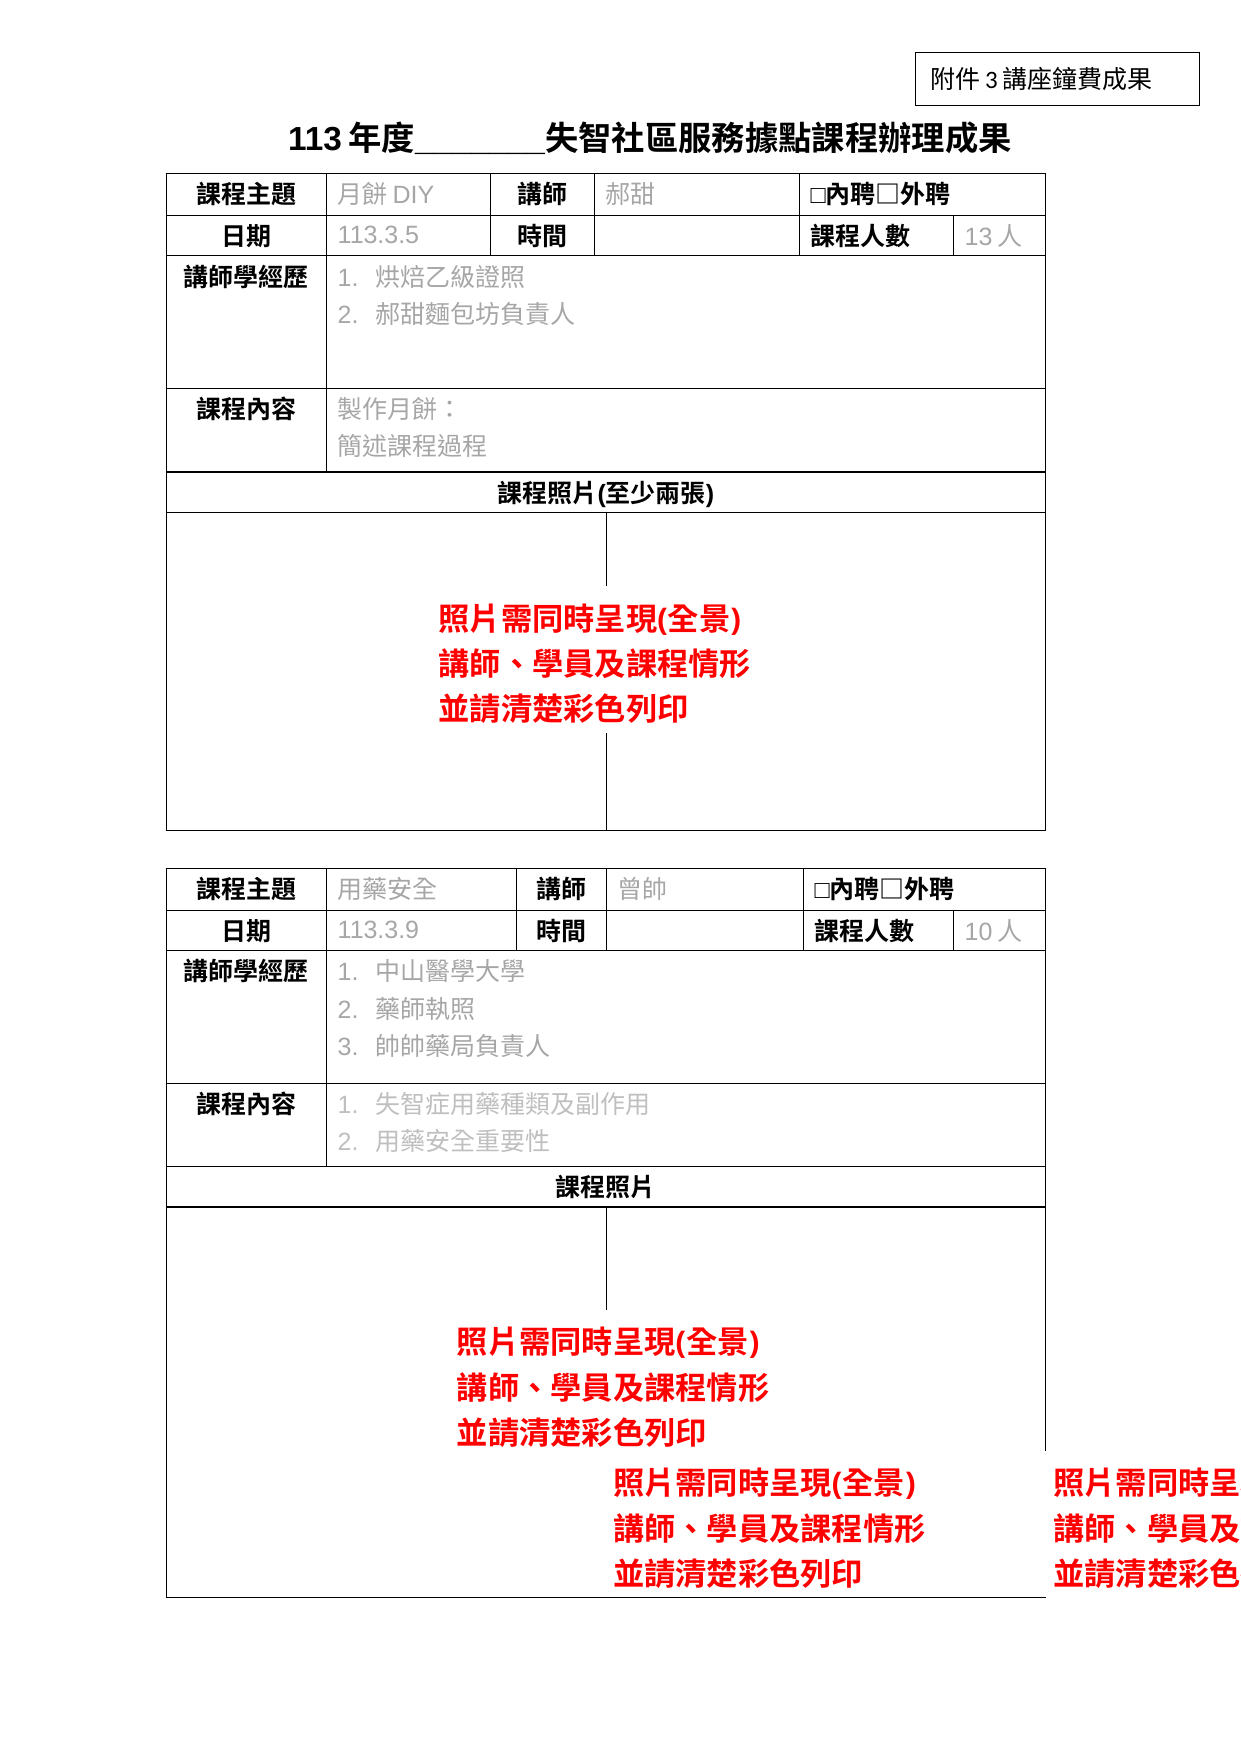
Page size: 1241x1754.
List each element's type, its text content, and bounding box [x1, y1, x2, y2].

table_cell 講師學經歷 [167, 256, 326, 387]
table_cell 113.3.5 [327, 216, 490, 255]
table_header 講師 [517, 869, 606, 910]
table_cell 時間 [517, 911, 606, 950]
table_header □內聘□外聘 [800, 174, 1045, 215]
table_cell 課程內容 [167, 389, 326, 471]
table_header 用藥安全 [327, 869, 516, 910]
text 113年度_______失智社區服務據點課程辦理成果 [177, 98, 1122, 173]
table_cell 13人 [954, 216, 1045, 255]
table_cell [607, 911, 803, 950]
table_cell 課程人數 [804, 911, 953, 950]
table_cell 失智症用藥種類及副作用 用藥安全重要性 [327, 1084, 1045, 1166]
table_header 課程主題 [167, 174, 326, 215]
table_cell 日期 [167, 216, 326, 255]
table_cell 課程照片 [167, 1167, 1045, 1206]
table_cell [167, 513, 606, 829]
table_cell 113.3.9 [327, 911, 516, 950]
table_cell [607, 1208, 1045, 1597]
table_header 講師 [491, 174, 594, 215]
table_cell 日期 [167, 911, 326, 950]
table_header 課程主題 [167, 869, 326, 910]
table_cell 講師學經歷 [167, 951, 326, 1082]
table_header 曾帥 [607, 869, 803, 910]
table_header 郝甜 [595, 174, 799, 215]
table_cell 中山醫學大學 藥師執照 帥帥藥局負責人 [327, 951, 1045, 1082]
table_header □內聘□外聘 [804, 869, 1045, 910]
table_cell 烘焙乙級證照 郝甜麵包坊負責人 [327, 256, 1045, 387]
table_cell 課程內容 [167, 1084, 326, 1166]
table_header 月餅DIY [327, 174, 490, 215]
table_cell [167, 1208, 606, 1597]
table_cell [595, 216, 799, 255]
table_cell 課程人數 [800, 216, 953, 255]
table_cell 10人 [954, 911, 1045, 950]
table_cell [607, 513, 1045, 829]
table_cell 時間 [491, 216, 594, 255]
table_cell 製作月餅： 簡述課程過程 [327, 389, 1045, 471]
table_cell 課程照片(至少兩張) [167, 473, 1045, 512]
